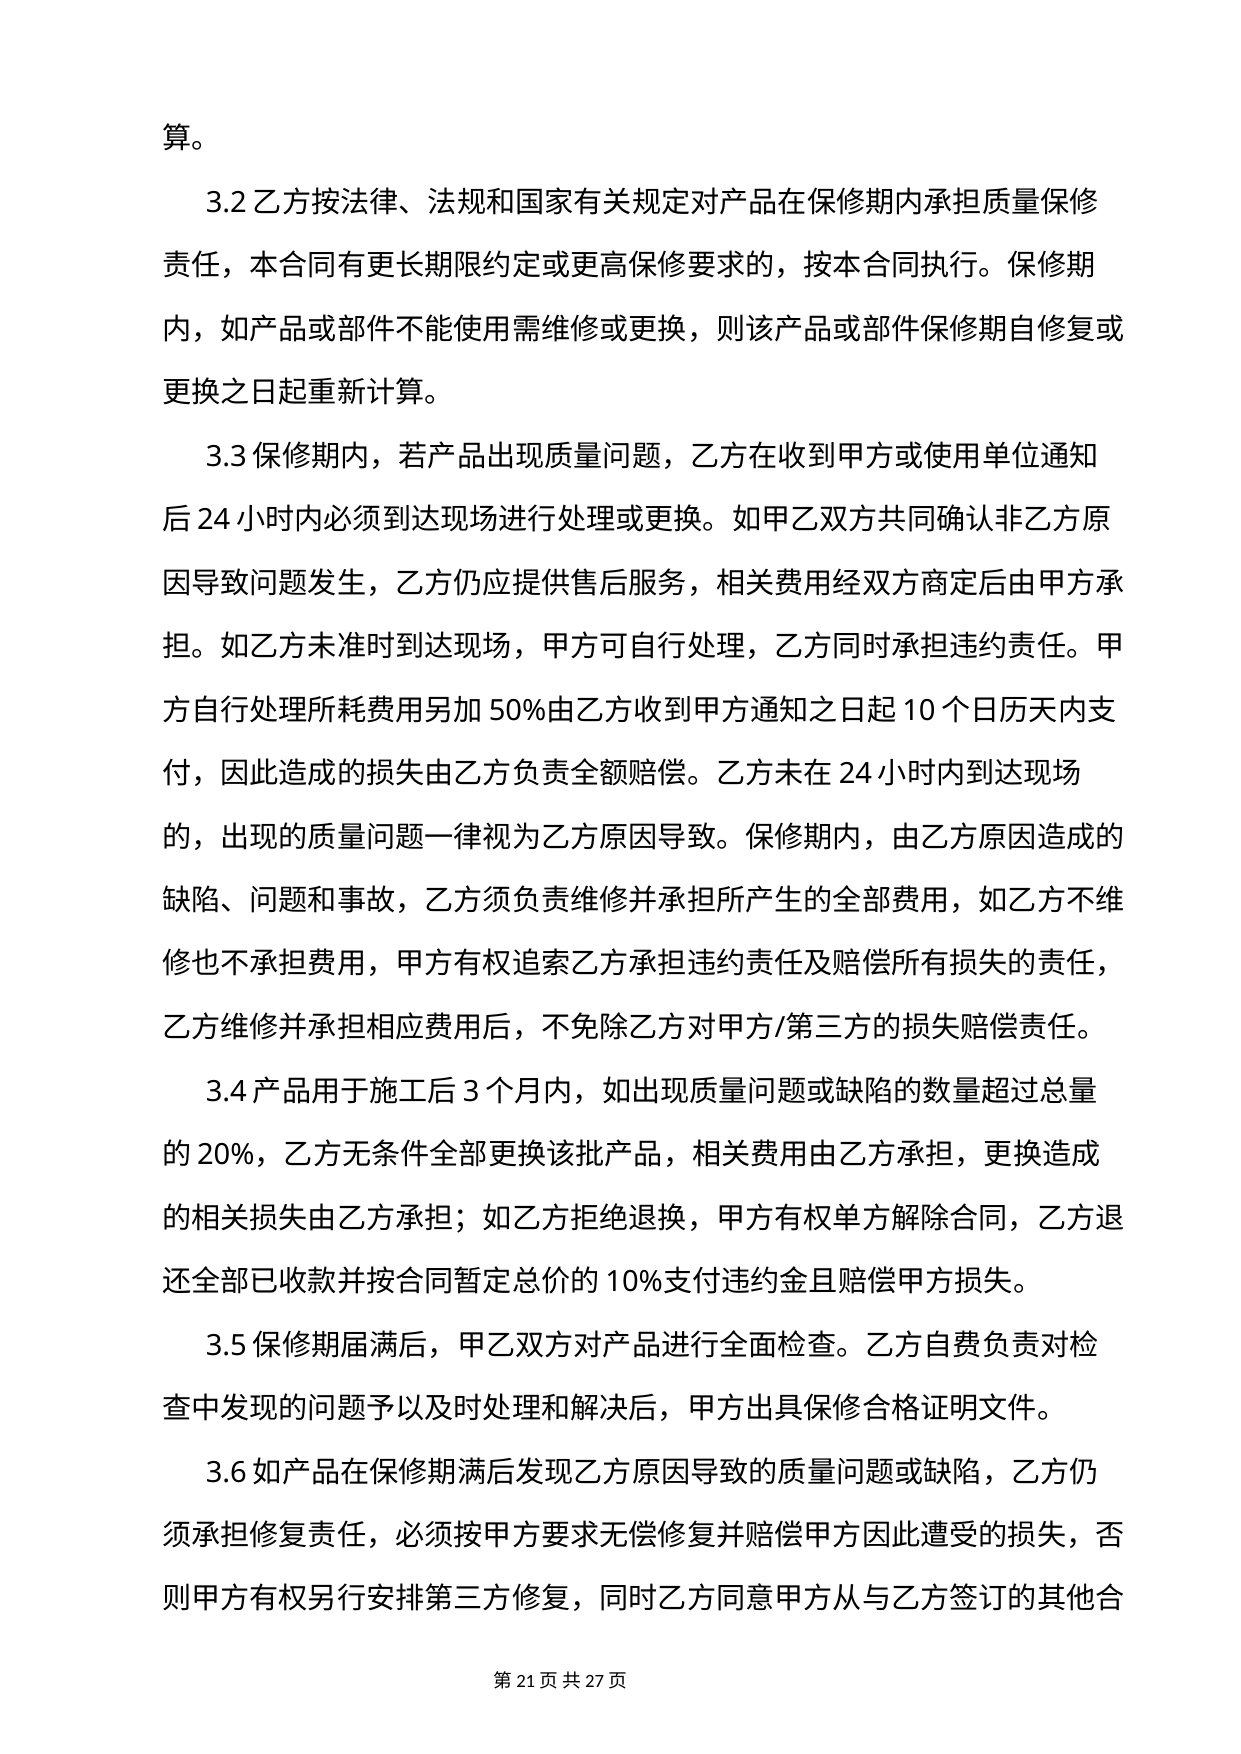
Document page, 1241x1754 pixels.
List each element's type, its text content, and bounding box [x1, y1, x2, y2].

list 3.3保修期内，若产品出现质量问题，乙方在收到甲方或使用单位通知后24小时内必须到达现场进行处理或更换。如甲乙双方共同确认非乙方原因导致问题发生，乙方仍应提供售后服务，相关费用经双方商定后由甲方承担。如乙方未准时到达现场，甲方可自行处理，乙方同时承担违约责任。甲方自行处理所耗费用另加50%由乙方收到甲方通知之日起10个日历天内支付，因此造成的损失由乙方负责全额赔偿。乙方未在24小时内到达现场的，出现的质量问题一律视为乙方原因导致。保修期内，由乙方原因造成的缺陷、问题和事故，乙方须负责维修并承担所产生的全部费用，如乙方不维修也不承担费用，甲方有权追索乙方承担违约责任及赔偿所有损失的责任，乙方维修并承担相应费用后，不免除乙方对甲方/第三方的损失赔偿责任。 [162, 432, 1124, 1046]
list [162, 115, 1124, 157]
list 3.5保修期届满后，甲乙双方对产品进行全面检查。乙方自费负责对检查中发现的问题予以及时处理和解决后，甲方出具保修合格证明文件。 [162, 1321, 1124, 1427]
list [162, 1448, 1124, 1617]
list 3.4产品用于施工后3个月内，如出现质量问题或缺陷的数量超过总量的20%，乙方无条件全部更换该批产品，相关费用由乙方承担，更换造成的相关损失由乙方承担；如乙方拒绝退换，甲方有权单方解除合同，乙方退还全部已收款并按合同暂定总价的10%支付违约金且赔偿甲方损失。 [162, 1067, 1124, 1300]
list 3.2乙方按法律、法规和国家有关规定对产品在保修期内承担质量保修责任，本合同有更长期限约定或更高保修要求的，按本合同执行。保修期内，如产品或部件不能使用需维修或更换，则该产品或部件保修期自修复或更换之日起重新计算。 [162, 178, 1124, 411]
